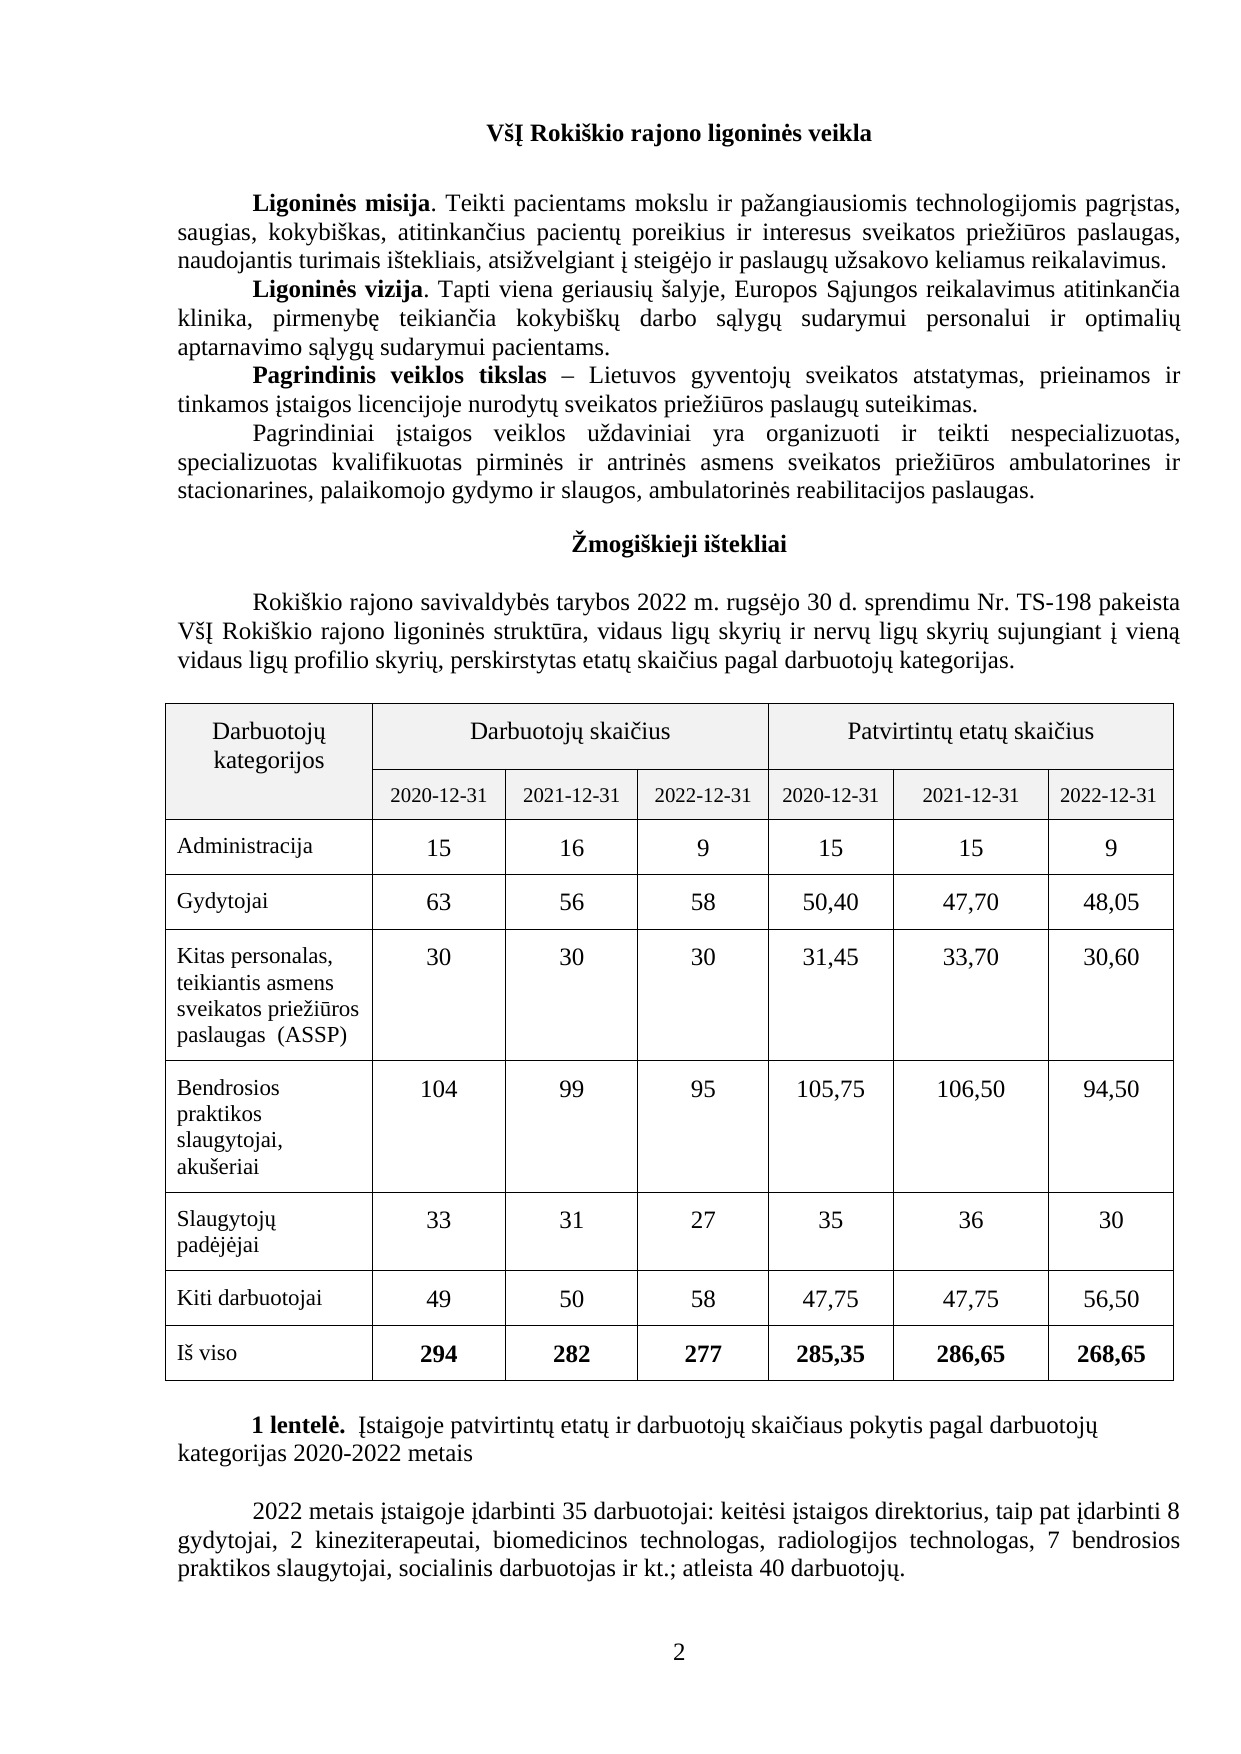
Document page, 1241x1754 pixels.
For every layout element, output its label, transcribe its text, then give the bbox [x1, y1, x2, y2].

text Pagrindinis veiklos tikslas – Lietuvos gyventojų sveikatos atstatymas, prieinamos ir tinkamos įstaigos licencijoje nurodytų sveikatos priežiūros paslaugų suteikimas. [177, 361, 1181, 418]
table_cell 30,60 [1049, 930, 1173, 1060]
table_cell 56,50 [1049, 1271, 1173, 1325]
table_cell 15 [894, 820, 1048, 874]
table_cell 99 [506, 1061, 637, 1192]
text Ligoninės vizija. Tapti viena geriausių šalyje, Europos Sąjungos reikalavimus atitinkančia klinika, pirmenybę teikiančia kokybiškų darbo sąlygų sudarymui personalui ir optimalių aptarnavimo sąlygų sudarymui pacientams. [177, 274, 1181, 361]
table_cell 58 [638, 1271, 768, 1325]
table_cell 2022-12-31 [1049, 770, 1173, 819]
table_cell 9 [638, 820, 768, 874]
table_cell 277 [638, 1326, 768, 1380]
text Ligoninės misija. Teikti pacientams mokslu ir pažangiausiomis technologijomis pagrįstas, saugias, kokybiškas, atitinkančius pacientų poreikius ir interesus sveikatos priežiūros paslaugas, naudojantis turimais ištekliais, atsižvelgiant į steigėjo ir paslaugų užsakovo keliamus reikalavimus. [177, 188, 1181, 274]
table_cell 48,05 [1049, 875, 1173, 929]
table_cell 30 [506, 930, 637, 1060]
table_cell 30 [1049, 1193, 1173, 1270]
table_cell 2020-12-31 [373, 770, 505, 819]
table_cell Slaugytojų padėjėjai [166, 1193, 372, 1270]
table_cell 285,35 [769, 1326, 893, 1380]
table_cell 2021-12-31 [506, 770, 637, 819]
text 1 lentelė. Įstaigoje patvirtintų etatų ir darbuotojų skaičiaus pokytis pagal darbuotojų kategorijas 2020-2022 metais [177, 1410, 1181, 1467]
table_cell 27 [638, 1193, 768, 1270]
table_cell 294 [373, 1326, 505, 1380]
table_cell 33,70 [894, 930, 1048, 1060]
table_header Patvirtintų etatų skaičius [769, 704, 1173, 769]
table_cell 2020-12-31 [769, 770, 893, 819]
table_cell 268,65 [1049, 1326, 1173, 1380]
table_cell 15 [373, 820, 505, 874]
table_cell 2021-12-31 [894, 770, 1048, 819]
table_cell 33 [373, 1193, 505, 1270]
table_cell 30 [373, 930, 505, 1060]
table_cell Gydytojai [166, 875, 372, 929]
table_cell 50,40 [769, 875, 893, 929]
table_cell 104 [373, 1061, 505, 1192]
text 2022 metais įstaigoje įdarbinti 35 darbuotojai: keitėsi įstaigos direktorius, taip pat įdarbinti 8 gydytojai, 2 kineziterapeutai, biomedicinos technologas, radiologijos technologas, 7 bendrosios praktikos slaugytojai, socialinis darbuotojas ir kt.; atleista 40 darbuotojų. [177, 1496, 1181, 1582]
table_cell 2022-12-31 [638, 770, 768, 819]
table_cell 47,75 [894, 1271, 1048, 1325]
table_header Darbuotojų kategorijos [166, 704, 372, 819]
table_cell 36 [894, 1193, 1048, 1270]
table_cell 58 [638, 875, 768, 929]
table_cell Kiti darbuotojai [166, 1271, 372, 1325]
table_cell 9 [1049, 820, 1173, 874]
table_cell 50 [506, 1271, 637, 1325]
table_cell 16 [506, 820, 637, 874]
text Žmogiškieji ištekliai [177, 529, 1181, 558]
table_cell 35 [769, 1193, 893, 1270]
table_cell 30 [638, 930, 768, 1060]
table_cell Kitas personalas, teikiantis asmens sveikatos priežiūros paslaugas (ASSP) [166, 930, 372, 1060]
text Pagrindiniai įstaigos veiklos uždaviniai yra organizuoti ir teikti nespecializuotas, specializuotas kvalifikuotas pirminės ir antrinės asmens sveikatos priežiūros ambulatorines ir stacionarines, palaikomojo gydymo ir slaugos, ambulatorinės reabilitacijos paslaugas. [177, 418, 1181, 504]
table_cell 31 [506, 1193, 637, 1270]
table_cell 106,50 [894, 1061, 1048, 1192]
table_cell Administracija [166, 820, 372, 874]
table_cell 282 [506, 1326, 637, 1380]
subtitle VšĮ Rokiškio rajono ligoninės veikla [177, 118, 1181, 147]
table_cell 49 [373, 1271, 505, 1325]
table_cell 95 [638, 1061, 768, 1192]
table_cell 63 [373, 875, 505, 929]
table_cell 286,65 [894, 1326, 1048, 1380]
text Rokiškio rajono savivaldybės tarybos 2022 m. rugsėjo 30 d. sprendimu Nr. TS-198 pakeista VšĮ Rokiškio rajono ligoninės struktūra, vidaus ligų skyrių ir nervų ligų skyrių sujungiant į vieną vidaus ligų profilio skyrių, perskirstytas etatų skaičius pagal darbuotojų kategorijas. [177, 587, 1181, 674]
table_cell 56 [506, 875, 637, 929]
table_cell Iš viso [166, 1326, 372, 1380]
table_cell 31,45 [769, 930, 893, 1060]
table_cell 94,50 [1049, 1061, 1173, 1192]
table_cell 47,75 [769, 1271, 893, 1325]
table_cell 47,70 [894, 875, 1048, 929]
table_cell Bendrosios praktikos slaugytojai, akušeriai [166, 1061, 372, 1192]
table_header Darbuotojų skaičius [373, 704, 768, 769]
table_cell 15 [769, 820, 893, 874]
table_cell 105,75 [769, 1061, 893, 1192]
